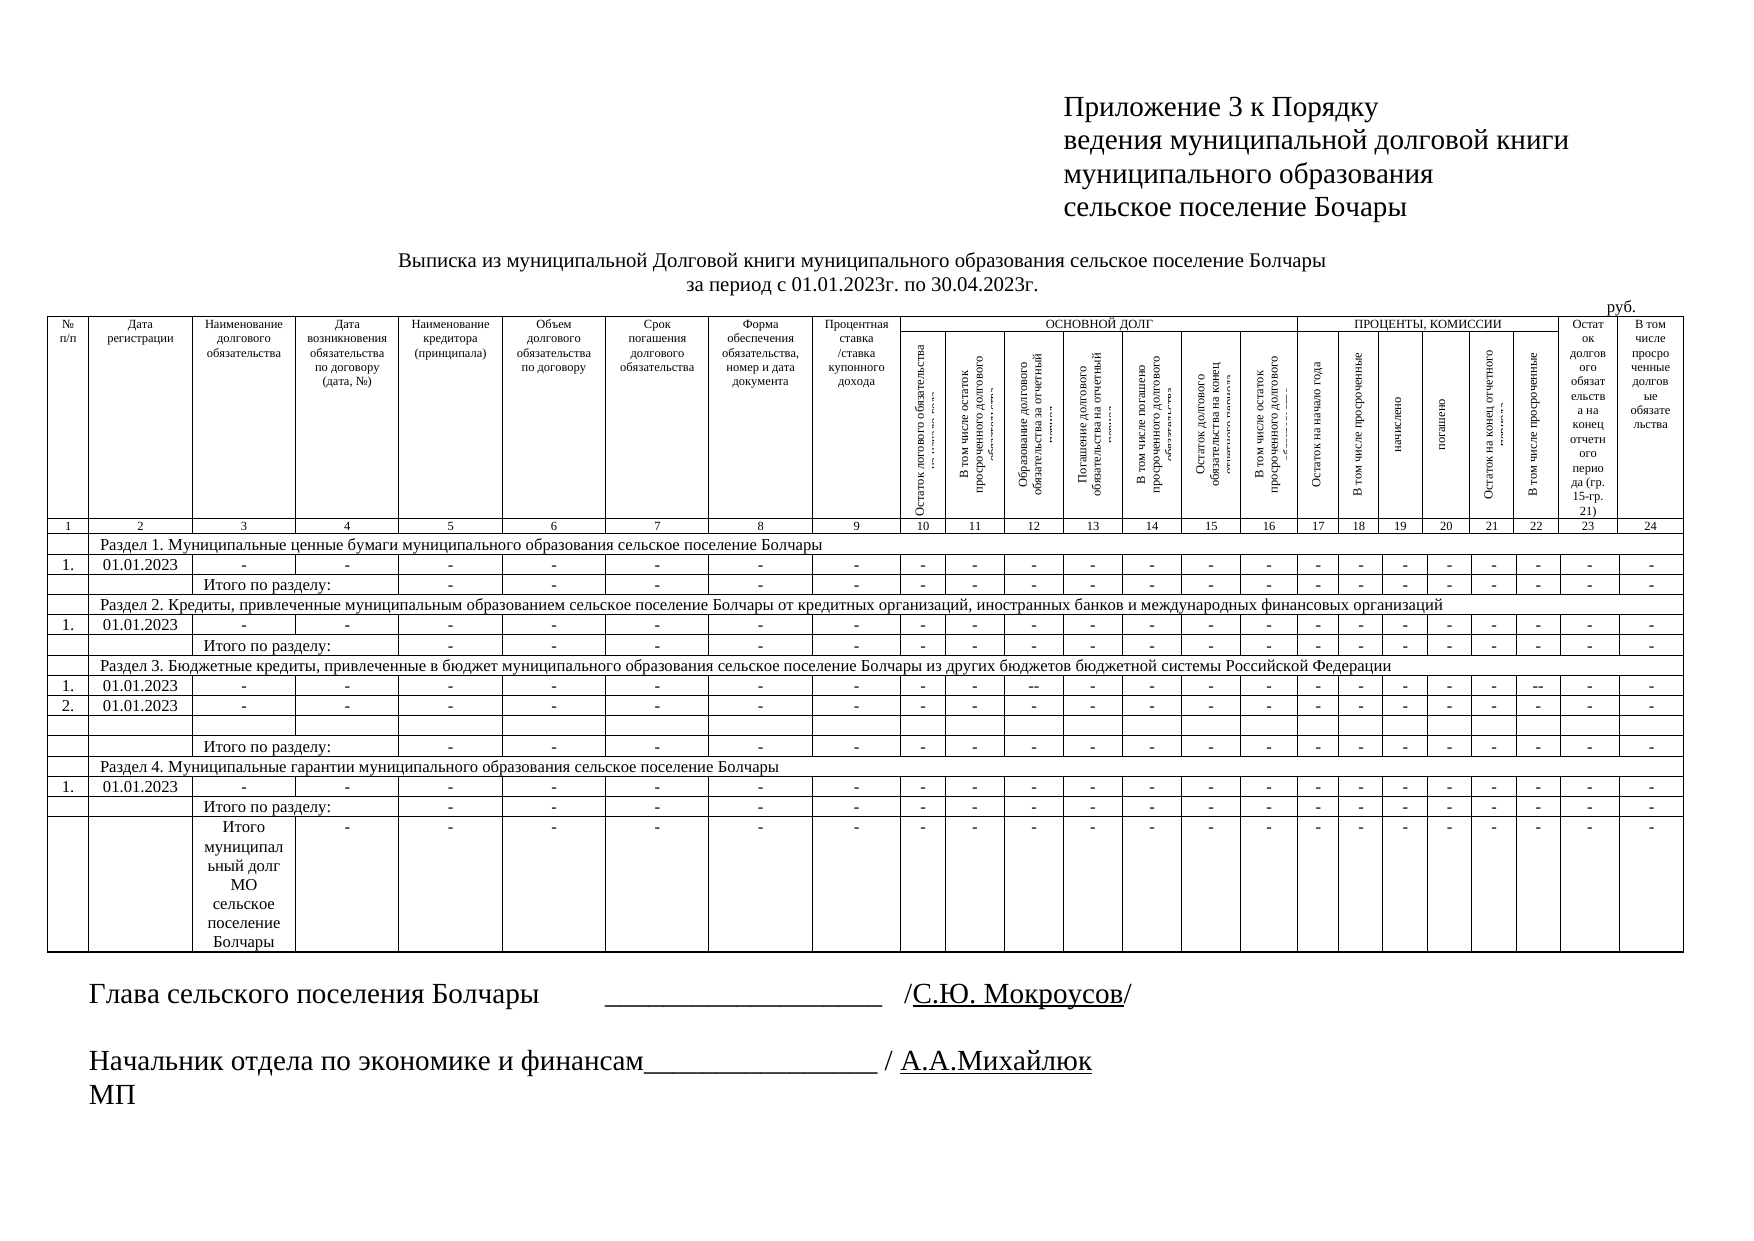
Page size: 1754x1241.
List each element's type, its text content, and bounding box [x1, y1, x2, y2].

table_cell - [1428, 676, 1471, 695]
text МП [89, 1077, 1636, 1111]
table_cell - [606, 777, 708, 796]
table_header Объем долгового обязательства по договору [503, 317, 605, 518]
table_cell - [503, 696, 605, 715]
table_cell [296, 716, 398, 735]
table_cell - [606, 817, 708, 951]
table_cell - [1472, 615, 1516, 634]
table_cell 2. [48, 696, 88, 715]
table_cell - [946, 575, 1004, 594]
table_cell Итого по разделу: [193, 736, 398, 756]
table_cell Раздел 3. Бюджетные кредиты, привлеченные в бюджет муниципального образования сельское поселение Болчары из других бюджетов бюджетной системы Российской Федерации [89, 656, 1683, 675]
table_cell - [1383, 555, 1427, 574]
table_cell - [1298, 817, 1338, 951]
table_cell - [901, 797, 945, 816]
table_cell - [1383, 797, 1427, 816]
table_cell В том числе остаток просроченного долгового обязательства [946, 332, 1004, 518]
table_cell [1123, 716, 1181, 735]
table_cell [901, 716, 945, 735]
table_cell [946, 716, 1004, 735]
table_cell - [901, 736, 945, 756]
table_cell - [606, 615, 708, 634]
table_header Остаток долгового обязательства на конец отчетного периода (гр. 15-гр. 21) [1559, 317, 1617, 518]
table_header Срок погашения долгового обязательства [606, 317, 708, 518]
table_cell В том числе просроченные [1339, 332, 1378, 518]
table_header Дата регистрации [89, 317, 192, 518]
table_cell - [1561, 777, 1619, 796]
table_cell 14 [1123, 519, 1181, 533]
table_cell [193, 716, 295, 735]
table_cell 10 [901, 519, 945, 533]
table_cell - [1561, 676, 1619, 695]
text Выписка из муниципальной Долговой книги муниципального образования сельское поселение Болчары [89, 248, 1636, 272]
table_cell - [1182, 777, 1240, 796]
table_cell - [1517, 797, 1560, 816]
table_cell - [399, 615, 502, 634]
table_cell [606, 716, 708, 735]
table_cell 4 [296, 519, 398, 533]
table_cell - [503, 575, 605, 594]
table_cell [1561, 716, 1619, 735]
table_cell - [606, 575, 708, 594]
table_cell - [901, 615, 945, 634]
table_cell -- [1517, 676, 1560, 695]
table_cell - [399, 696, 502, 715]
table_cell - [296, 817, 398, 951]
table_cell 01.01.2023 [89, 555, 192, 574]
table_cell - [1472, 777, 1516, 796]
table_cell [1620, 716, 1683, 735]
table_cell [48, 575, 88, 594]
table_cell - [901, 575, 945, 594]
table_cell - [1064, 777, 1122, 796]
table_cell - [1383, 615, 1427, 634]
table_cell 21 [1470, 519, 1513, 533]
table_header Дата возникновения обязательства по договору (дата, №) [296, 317, 398, 518]
table_cell - [1383, 696, 1427, 715]
table_cell [89, 736, 192, 756]
table_cell 01.01.2023 [89, 615, 192, 634]
table_cell - [1005, 696, 1063, 715]
table_cell Итого по разделу: [193, 797, 398, 816]
table_cell [48, 797, 88, 816]
table_cell - [1182, 635, 1240, 654]
table_cell - [1339, 696, 1382, 715]
table_cell 8 [709, 519, 812, 533]
table_cell - [1383, 635, 1427, 654]
table_cell - [503, 676, 605, 695]
table_cell 13 [1064, 519, 1122, 533]
table_cell - [709, 777, 812, 796]
text Глава сельского поселения Болчары ___________________ /С.Ю. Мокроусов/ [89, 976, 1636, 1010]
table_cell - [399, 555, 502, 574]
table_cell [48, 817, 88, 951]
text руб. [89, 296, 1636, 316]
table_cell - [1339, 676, 1382, 695]
table_cell Остаток логового обязательства на начало года [901, 332, 945, 518]
table_cell - [709, 575, 812, 594]
table_cell - [1298, 615, 1338, 634]
table_cell [1339, 716, 1382, 735]
table_cell - [1620, 736, 1683, 756]
table_cell Погашение долгового обязательства на отчетный период [1064, 332, 1122, 518]
table_cell [48, 534, 88, 553]
table_header Процентная ставка /ставка купонного дохода [813, 317, 900, 518]
table_cell 6 [503, 519, 605, 533]
table_cell - [1620, 676, 1683, 695]
table_cell - [1064, 797, 1122, 816]
table_cell - [901, 817, 945, 951]
table_cell - [503, 615, 605, 634]
table_cell [89, 716, 192, 735]
table_cell - [1064, 676, 1122, 695]
table_cell Остаток на начало года [1298, 332, 1338, 518]
table_cell - [1182, 676, 1240, 695]
table_cell Раздел 1. Муниципальные ценные бумаги муниципального образования сельское поселение Болчары [89, 534, 1683, 553]
table_cell 1. [48, 555, 88, 574]
table_cell - [1241, 615, 1297, 634]
table_cell 19 [1379, 519, 1422, 533]
table_cell - [1241, 575, 1297, 594]
table_cell - [1182, 615, 1240, 634]
table_cell [503, 716, 605, 735]
table_cell - [1339, 817, 1382, 951]
table_cell - [296, 555, 398, 574]
table_cell - [1517, 736, 1560, 756]
table_cell Остаток долгового обязательства на конец отчетного периода [1182, 332, 1240, 518]
table_cell - [1339, 615, 1382, 634]
table_cell 1. [48, 676, 88, 695]
table_cell [709, 716, 812, 735]
table_cell - [1123, 777, 1181, 796]
table_cell погашено [1423, 332, 1469, 518]
table_cell - [1241, 635, 1297, 654]
table_cell - [1241, 736, 1297, 756]
table_cell - [193, 777, 295, 796]
table_cell [1182, 716, 1240, 735]
table_cell - [296, 777, 398, 796]
table_cell 01.01.2023 [89, 696, 192, 715]
table_cell - [946, 615, 1004, 634]
table_cell - [1472, 797, 1516, 816]
table_cell - [606, 736, 708, 756]
table_cell - [1241, 797, 1297, 816]
table_cell - [1123, 696, 1181, 715]
table_cell - [813, 777, 900, 796]
table_cell 20 [1423, 519, 1469, 533]
table_cell - [901, 555, 945, 574]
table_cell - [1005, 635, 1063, 654]
table_cell - [1182, 575, 1240, 594]
table_cell - [503, 555, 605, 574]
table_cell Раздел 2. Кредиты, привлеченные муниципальным образованием сельское поселение Болчары от кредитных организаций, иностранных банков и международных финансовых организаций [89, 595, 1683, 614]
table_cell - [1620, 817, 1683, 951]
table_cell - [813, 696, 900, 715]
table_cell - [1298, 575, 1338, 594]
table_cell - [1339, 797, 1382, 816]
table_cell - [399, 575, 502, 594]
table_cell - [1620, 575, 1683, 594]
table_cell - [1620, 696, 1683, 715]
table_cell - [709, 817, 812, 951]
table_cell - [1472, 575, 1516, 594]
table_cell - [1298, 797, 1338, 816]
table_cell - [1620, 635, 1683, 654]
text за период с 01.01.2023г. по 30.04.2023г. [89, 272, 1636, 296]
table_cell - [1620, 797, 1683, 816]
table_cell - [1383, 817, 1427, 951]
table_cell - [503, 817, 605, 951]
table_cell 11 [946, 519, 1004, 533]
table_cell 5 [399, 519, 502, 533]
table_cell - [946, 797, 1004, 816]
table_cell - [193, 676, 295, 695]
table_cell - [1339, 777, 1382, 796]
table_cell - [1561, 555, 1619, 574]
table_cell 18 [1339, 519, 1378, 533]
table_cell 1 [48, 519, 88, 533]
table_cell В том числе погашено просроченного долгового обязательства [1123, 332, 1181, 518]
table_cell - [1428, 777, 1471, 796]
table_cell - [709, 635, 812, 654]
table_header В том числе просроченные долговые обязательства [1618, 317, 1683, 518]
table_cell - [813, 736, 900, 756]
table_cell - [1005, 575, 1063, 594]
table_cell - [709, 736, 812, 756]
table_cell - [1005, 777, 1063, 796]
table_cell - [1517, 817, 1560, 951]
table_cell - [606, 797, 708, 816]
text сельское поселение Бочары [1063, 189, 1636, 223]
table_cell - [901, 777, 945, 796]
table_cell - [1620, 555, 1683, 574]
table_cell [89, 817, 192, 951]
table_header ПРОЦЕНТЫ, КОМИССИИ [1298, 317, 1558, 331]
table_cell - [1182, 696, 1240, 715]
table_cell - [1428, 555, 1471, 574]
table_cell - [901, 676, 945, 695]
table_cell - [1339, 635, 1382, 654]
table_cell - [1561, 575, 1619, 594]
table_cell - [399, 817, 502, 951]
table_cell - [1123, 555, 1181, 574]
table_cell 1. [48, 615, 88, 634]
table_cell -- [1005, 676, 1063, 695]
table_cell - [1428, 615, 1471, 634]
table_cell - [946, 635, 1004, 654]
text Приложение 3 к Порядку [1063, 89, 1636, 122]
table_cell - [1241, 696, 1297, 715]
table_cell 3 [193, 519, 295, 533]
table_cell [1005, 716, 1063, 735]
table_cell - [1383, 777, 1427, 796]
table_cell - [1298, 777, 1338, 796]
table_cell - [1005, 615, 1063, 634]
table_cell - [1123, 635, 1181, 654]
table_cell Итого муниципальный долг МО сельское поселение Болчары [193, 817, 295, 951]
table_cell [1298, 716, 1338, 735]
table_cell - [503, 777, 605, 796]
text ведения муниципальной долговой книги муниципального образования [1063, 122, 1636, 189]
table_cell - [1064, 696, 1122, 715]
table_cell - [503, 797, 605, 816]
table_cell - [1517, 696, 1560, 715]
table_cell - [1428, 635, 1471, 654]
table_cell [48, 595, 88, 614]
table_cell - [296, 676, 398, 695]
table_cell - [1241, 777, 1297, 796]
table_cell [1517, 716, 1560, 735]
table_header ОСНОВНОЙ ДОЛГ [901, 317, 1297, 331]
table_cell - [296, 696, 398, 715]
table_cell - [1383, 736, 1427, 756]
table_cell - [1561, 635, 1619, 654]
table_cell - [1005, 797, 1063, 816]
table_cell - [946, 696, 1004, 715]
table_cell - [946, 777, 1004, 796]
table_cell - [1182, 555, 1240, 574]
table_cell - [1123, 575, 1181, 594]
table_cell - [709, 696, 812, 715]
table_cell - [1123, 817, 1181, 951]
table_cell - [813, 817, 900, 951]
table_cell - [503, 635, 605, 654]
table_cell - [1298, 696, 1338, 715]
table_cell 9 [813, 519, 900, 533]
table_cell - [1241, 817, 1297, 951]
table_cell - [399, 797, 502, 816]
table_cell - [1298, 555, 1338, 574]
table_header Форма обеспечения обязательства, номер и дата документа [709, 317, 812, 518]
table_cell - [606, 635, 708, 654]
table_cell - [1064, 555, 1122, 574]
table_cell [89, 635, 192, 654]
table_cell - [399, 676, 502, 695]
table_cell - [399, 635, 502, 654]
table_cell - [1005, 736, 1063, 756]
table_cell - [606, 555, 708, 574]
table_cell 17 [1298, 519, 1338, 533]
table_cell - [1428, 696, 1471, 715]
table_cell - [606, 676, 708, 695]
table_cell - [1298, 676, 1338, 695]
table_cell - [1298, 736, 1338, 756]
table_cell [1428, 716, 1471, 735]
table_cell [48, 716, 88, 735]
table_cell - [709, 797, 812, 816]
table_cell - [1517, 635, 1560, 654]
table_cell - [946, 676, 1004, 695]
table_cell - [946, 817, 1004, 951]
table_cell - [1561, 817, 1619, 951]
table_cell 22 [1514, 519, 1558, 533]
table_cell 01.01.2023 [89, 676, 192, 695]
table_cell 2 [89, 519, 192, 533]
table_cell 16 [1241, 519, 1297, 533]
table_cell - [503, 736, 605, 756]
table_cell [48, 757, 88, 776]
table_cell - [1064, 736, 1122, 756]
table_cell - [1064, 635, 1122, 654]
table_cell - [1517, 615, 1560, 634]
table_cell - [813, 635, 900, 654]
table_cell - [1428, 736, 1471, 756]
table_cell - [1472, 696, 1516, 715]
table_cell - [709, 615, 812, 634]
table_cell - [1472, 817, 1516, 951]
text Начальник отдела по экономике и финансам________________ / А.А.Михайлюк [89, 1043, 1636, 1077]
table_cell - [1472, 635, 1516, 654]
table_cell - [1428, 575, 1471, 594]
table_cell - [296, 615, 398, 634]
table_cell - [1123, 676, 1181, 695]
table_cell 01.01.2023 [89, 777, 192, 796]
table_cell - [1064, 575, 1122, 594]
table_cell - [1561, 797, 1619, 816]
table_cell - [901, 635, 945, 654]
table_cell [399, 716, 502, 735]
table_cell - [1561, 615, 1619, 634]
table_cell 12 [1005, 519, 1063, 533]
table_cell - [1339, 555, 1382, 574]
table_cell - [1517, 555, 1560, 574]
table_cell - [1064, 615, 1122, 634]
table_cell Раздел 4. Муниципальные гарантии муниципального образования сельское поселение Болчары [89, 757, 1683, 776]
table_cell - [946, 555, 1004, 574]
table_cell - [813, 676, 900, 695]
table_cell начислено [1379, 332, 1422, 518]
table_cell - [1123, 736, 1181, 756]
table_cell - [1517, 575, 1560, 594]
table_cell [48, 656, 88, 675]
table_cell [1472, 716, 1516, 735]
table_cell - [1428, 817, 1471, 951]
table_header Наименование кредитора (принципала) [399, 317, 502, 518]
table_cell - [1241, 676, 1297, 695]
table_cell Образование долгового обязательства за отчетный период [1005, 332, 1063, 518]
table_cell В том числе просроченные [1514, 332, 1558, 518]
table_cell - [813, 575, 900, 594]
table_cell - [1298, 635, 1338, 654]
table_cell - [1472, 555, 1516, 574]
table_cell - [1182, 817, 1240, 951]
table_cell [1064, 716, 1122, 735]
table_cell В том числе остаток просроченного долгового обязательства [1241, 332, 1297, 518]
table_cell [89, 797, 192, 816]
table_cell - [193, 555, 295, 574]
table_cell - [1517, 777, 1560, 796]
table_cell Итого по разделу: [193, 635, 398, 654]
table_cell - [606, 696, 708, 715]
table_cell - [946, 736, 1004, 756]
table_cell - [1561, 696, 1619, 715]
table_cell - [1064, 817, 1122, 951]
table_cell [48, 635, 88, 654]
table_cell 23 [1559, 519, 1617, 533]
table_cell [1241, 716, 1297, 735]
table_cell - [813, 615, 900, 634]
table_cell - [1123, 615, 1181, 634]
table_cell - [813, 797, 900, 816]
table_cell 24 [1618, 519, 1683, 533]
table_header Наименование долгового обязательства [193, 317, 295, 518]
table_cell - [901, 696, 945, 715]
table_cell - [709, 555, 812, 574]
table_cell - [1383, 575, 1427, 594]
table_cell - [1472, 736, 1516, 756]
table_cell Итого по разделу: [193, 575, 398, 594]
table_cell [813, 716, 900, 735]
table_cell [48, 736, 88, 756]
table_cell 7 [606, 519, 708, 533]
table_cell - [399, 736, 502, 756]
table_cell - [193, 696, 295, 715]
table_cell 15 [1182, 519, 1240, 533]
table_cell - [1428, 797, 1471, 816]
table_cell [89, 575, 192, 594]
table_cell - [1123, 797, 1181, 816]
table_cell - [1339, 736, 1382, 756]
table_cell - [1472, 676, 1516, 695]
table_cell - [193, 615, 295, 634]
table_cell - [1620, 777, 1683, 796]
table_cell 1. [48, 777, 88, 796]
table_cell Остаток на конец отчетного периода [1470, 332, 1513, 518]
table_cell [1383, 716, 1427, 735]
table_cell - [709, 676, 812, 695]
table_cell - [813, 555, 900, 574]
table_cell - [1005, 555, 1063, 574]
table_cell - [1383, 676, 1427, 695]
table_cell - [1561, 736, 1619, 756]
table_cell - [1241, 555, 1297, 574]
table_cell - [1620, 615, 1683, 634]
table_cell - [399, 777, 502, 796]
table_header № п/п [48, 317, 88, 518]
table_cell - [1182, 736, 1240, 756]
table_cell - [1182, 797, 1240, 816]
table_cell - [1005, 817, 1063, 951]
table_cell - [1339, 575, 1382, 594]
